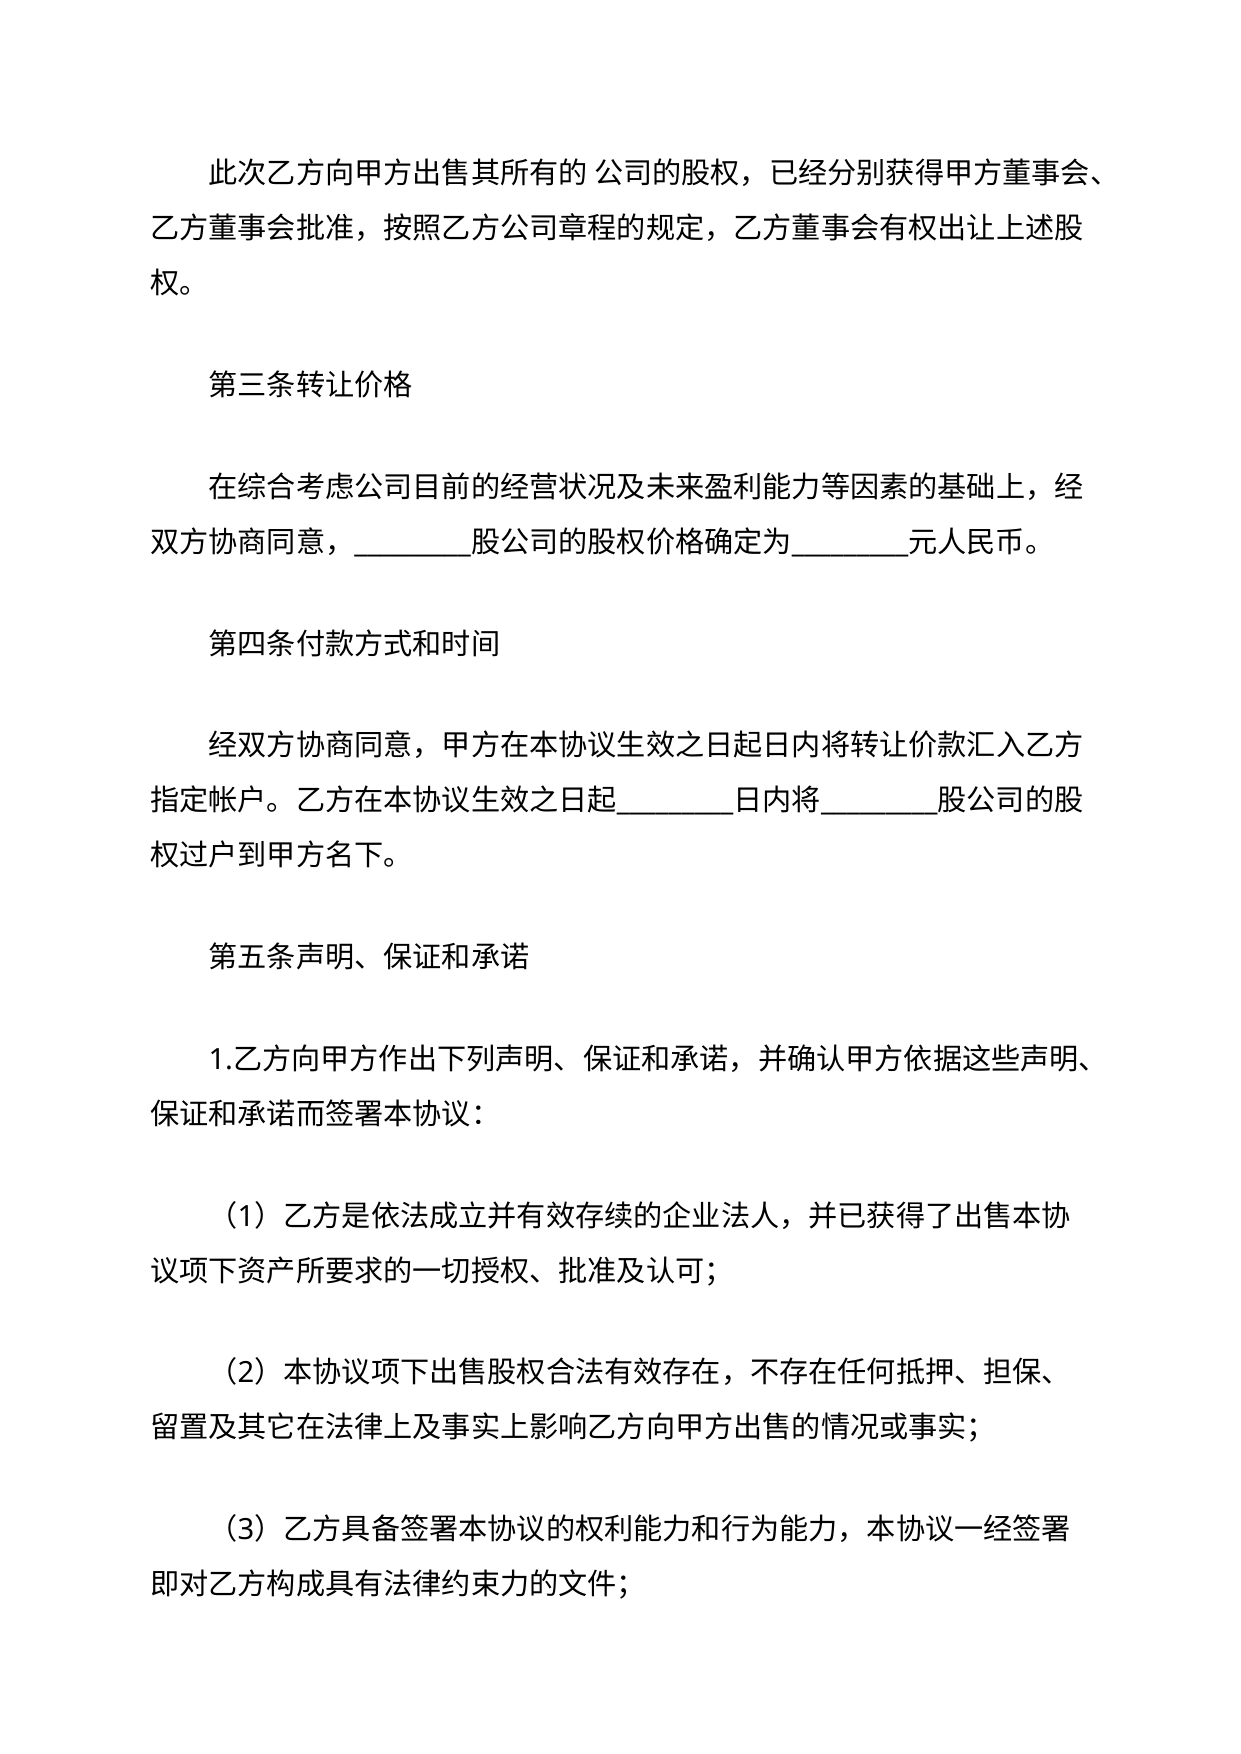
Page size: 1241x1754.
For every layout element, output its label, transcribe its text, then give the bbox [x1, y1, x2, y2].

text 此次乙方向甲方出售其所有的 公司的股权，已经分别获得甲方董事会、乙方董事会批准，按照乙方公司章程的规定，乙方董事会有权出让上述股权。 [150, 150, 1090, 302]
text 第三条转让价格 [150, 362, 1090, 404]
text （1）乙方是依法成立并有效存续的企业法人，并已获得了出售本协议项下资产所要求的一切授权、批准及认可； [150, 1192, 1090, 1289]
text 1.乙方向甲方作出下列声明、保证和承诺，并确认甲方依据这些声明、保证和承诺而签署本协议： [150, 1035, 1090, 1133]
text 经双方协商同意，甲方在本协议生效之日起日内将转让价款汇入乙方指定帐户。乙方在本协议生效之日起_________日内将_________股公司的股权过户到甲方名下。 [150, 722, 1090, 874]
text 第五条声明、保证和承诺 [150, 934, 1090, 976]
text （2）本协议项下出售股权合法有效存在，不存在任何抵押、担保、留置及其它在法律上及事实上影响乙方向甲方出售的情况或事实； [150, 1349, 1090, 1446]
text （3）乙方具备签署本协议的权利能力和行为能力，本协议一经签署即对乙方构成具有法律约束力的文件； [150, 1506, 1090, 1603]
text 在综合考虑公司目前的经营状况及未来盈利能力等因素的基础上，经双方协商同意，_________股公司的股权价格确定为_________元人民币。 [150, 463, 1090, 561]
text 第四条付款方式和时间 [150, 620, 1090, 662]
